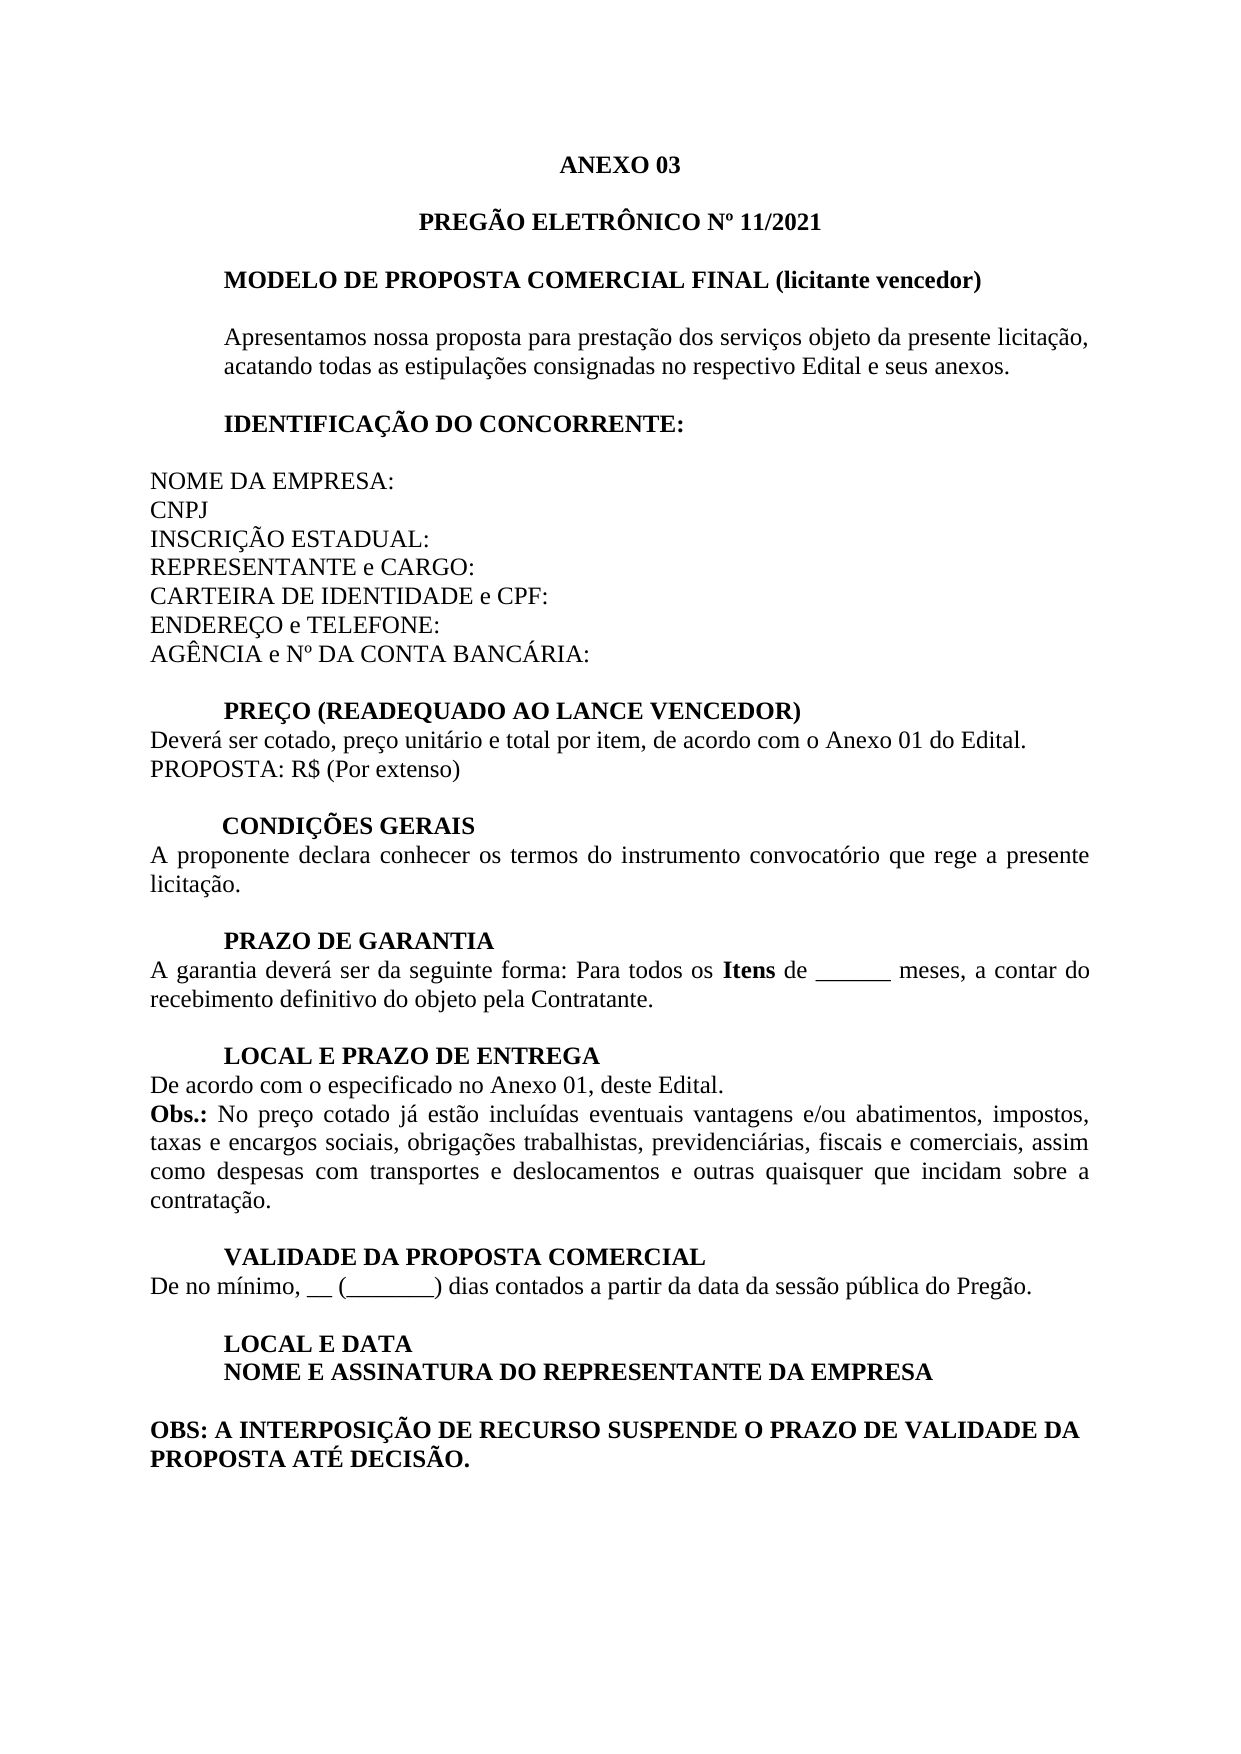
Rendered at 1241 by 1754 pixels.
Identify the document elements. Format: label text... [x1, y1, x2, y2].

text Obs: a interposição de recurso SUSPENDE o prazo de validade da proposta até decisão. [150, 1415, 1090, 1472]
text PRAZO DE GARANTIA [150, 926, 1090, 955]
text LOCAL E PRAZO DE ENTREGA [150, 1041, 1090, 1070]
text (Nome Legível/Cargo)ANEXO 03 [150, 150, 1090, 179]
text PROPOSTA: R$ (Por extenso) [150, 754, 1090, 782]
text CNPJ [150, 495, 1090, 524]
text AGÊNCIA e Nº DA CONTA BANCÁRIA: [150, 639, 1090, 667]
text PREÇO (READEQUADO AO LANCE VENCEDOR) [150, 696, 1090, 725]
text INSCRIÇÃO ESTADUAL: [150, 524, 1090, 552]
text PREGÃO ELETRÔNICO Nº 11/2021 [150, 207, 1090, 236]
text CONDIÇÕES GERAIS [150, 811, 1090, 840]
text local e data [150, 1329, 1090, 1357]
text NOME E assinatura DO REPRESENTANTE DA EMPRESA [150, 1357, 1090, 1386]
text Apresentamos nossa proposta para prestação dos serviços objeto da presente licitação, acatando todas as estipulações consignadas no respectivo Edital e seus anexos. [224, 322, 1090, 380]
text MODELO DE PROPOSTA COMERCIAL FINAL (licitante vencedor) [150, 265, 1090, 294]
text A proponente declara conhecer os termos do instrumento convocatório que rege a presente licitação. [150, 840, 1090, 897]
text NOME DA EMPRESA: [150, 466, 1090, 495]
text IDENTIFICAÇÃO DO CONCORRENTE: [150, 409, 1090, 437]
text De acordo com o especificado no Anexo 01, deste Edital. [150, 1070, 1090, 1099]
text VALIDADE DA PROPOSTA COMERCIAL [150, 1242, 1090, 1271]
text De no mínimo, __ (_______) dias contados a partir da data da sessão pública do Pregão. [150, 1271, 1090, 1300]
text Deverá ser cotado, preço unitário e total por item, de acordo com o Anexo 01 do Edital. [150, 725, 1090, 754]
text ENDEREÇO e TELEFONE: [150, 610, 1090, 639]
text Obs.: No preço cotado já estão incluídas eventuais vantagens e/ou abatimentos, impostos, taxas e encargos sociais, obrigações trabalhistas, previdenciárias, fiscais e comerciais, assim como despesas com transportes e deslocamentos e outras quaisquer que incidam sobre a contratação. [150, 1099, 1090, 1214]
text CARTEIRA DE IDENTIDADE e CPF: [150, 581, 1090, 610]
text A garantia deverá ser da seguinte forma: Para todos os Itens de ______ meses, a contar do recebimento definitivo do objeto pela Contratante. [150, 955, 1090, 1012]
text REPRESENTANTE e CARGO: [150, 552, 1090, 581]
